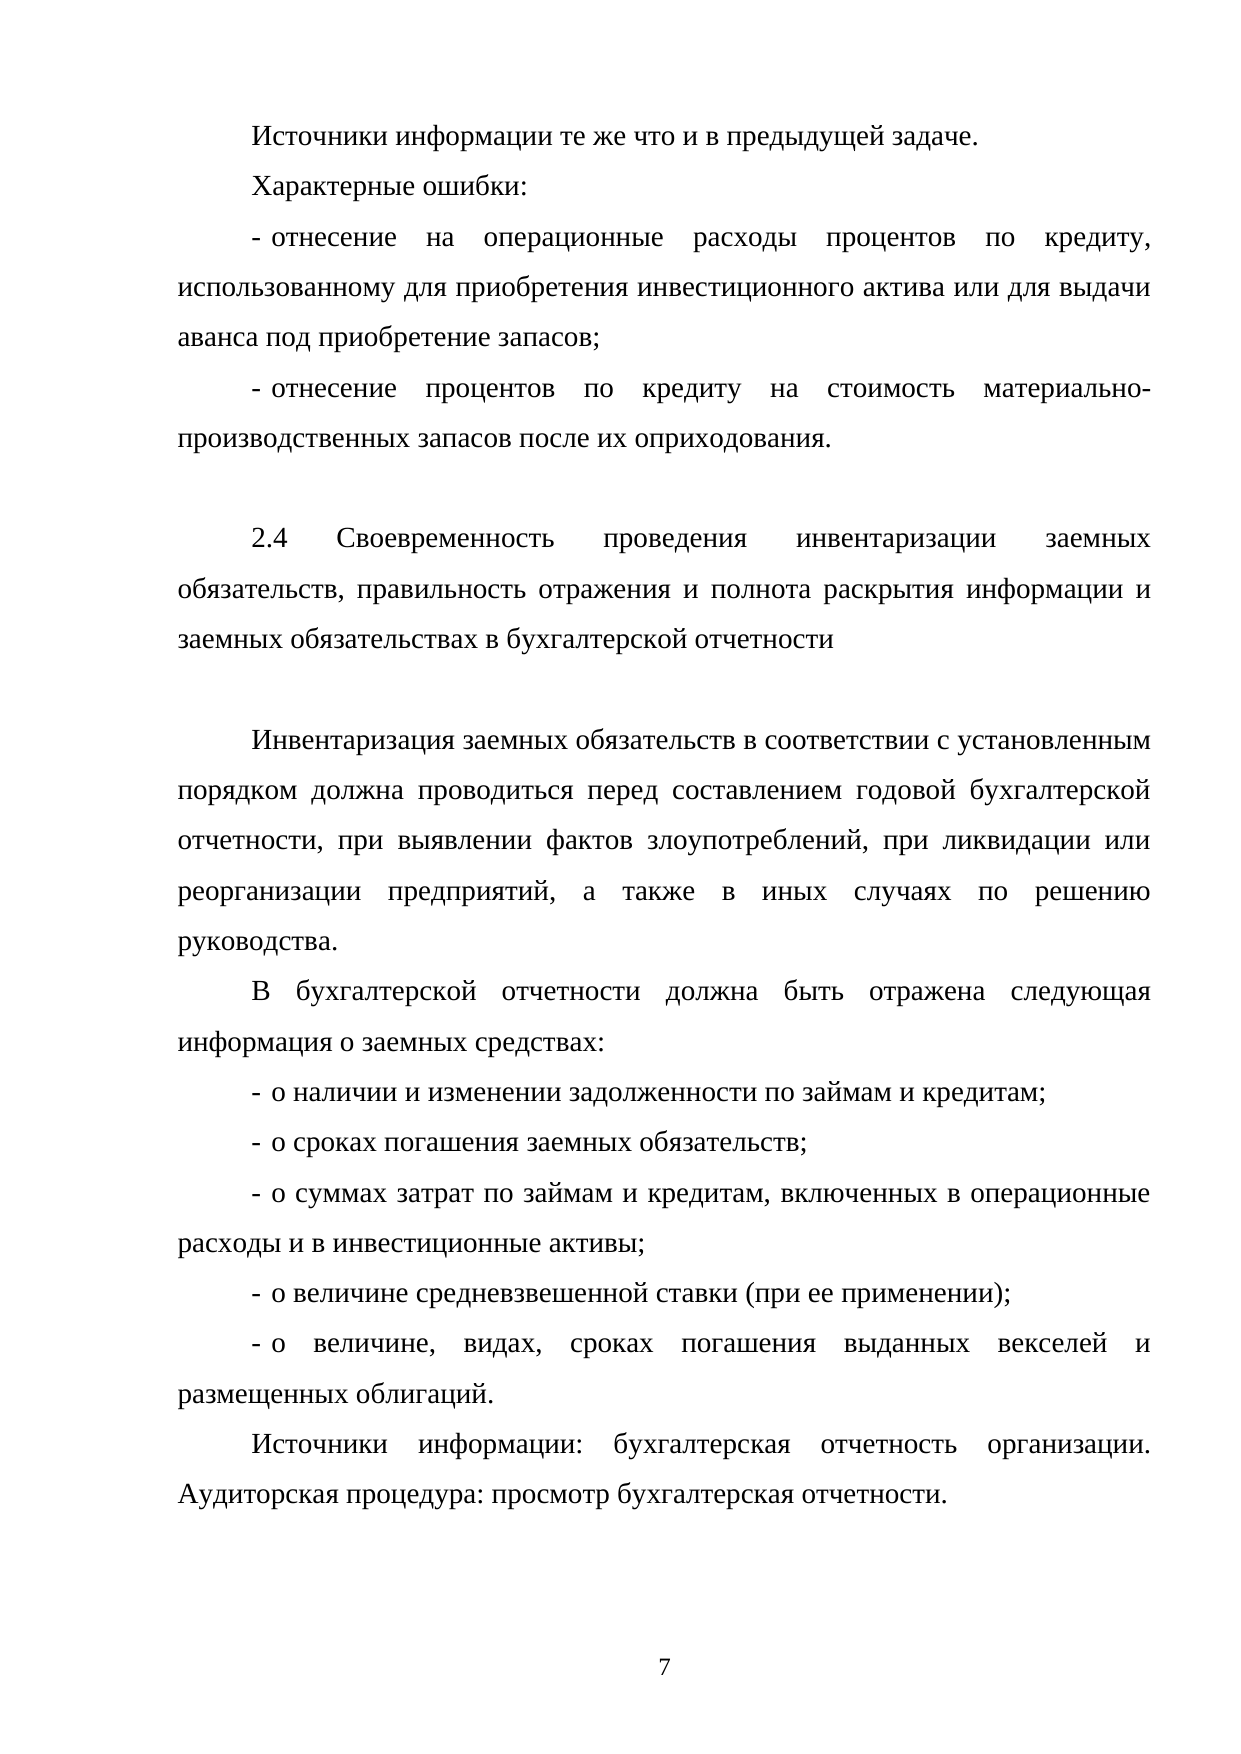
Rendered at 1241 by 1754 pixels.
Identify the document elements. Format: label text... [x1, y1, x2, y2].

text Характерные ошибки: [177, 168, 1152, 202]
list о сроках погашения заемных обязательств; [177, 1124, 1152, 1158]
text Инвентаризация заемных обязательств в соответствии с установленным порядком должна проводиться перед составлением годовой бухгалтерской отчетности, при выявлении фактов злоупотреблений, при ликвидации или реорганизации предприятий, а также в иных случаях по решению руководства. [177, 722, 1152, 957]
list о величине средневзвешенной ставки (при ее применении); [177, 1275, 1152, 1309]
text В бухгалтерской отчетности должна быть отражена следующая информация о заемных средствах: [177, 973, 1152, 1057]
list отнесение процентов по кредиту на стоимость материально-производственных запасов после их оприходования. [177, 370, 1152, 453]
list о наличии и изменении задолженности по займам и кредитам; [177, 1074, 1152, 1108]
text Источники информации: бухгалтерская отчетность организации. Аудиторская процедура: просмотр бухгалтерская отчетности. [177, 1426, 1152, 1510]
list о величине, видах, сроках погашения выданных векселей и размещенных облигаций. [177, 1326, 1152, 1409]
text Источники информации те же что и в предыдущей задаче. [177, 118, 1152, 152]
list отнесение на операционные расходы процентов по кредиту, использованному для приобретения инвестиционного актива или для выдачи аванса под приобретение запасов; [177, 219, 1152, 353]
text 2.4 Своевременность проведения инвентаризации заемных обязательств, правильность отражения и полнота раскрытия информации и заемных обязательствах в бухгалтерской отчетности [177, 521, 1152, 655]
list о суммах затрат по займам и кредитам, включенных в операционные расходы и в инвестиционные активы; [177, 1175, 1152, 1258]
